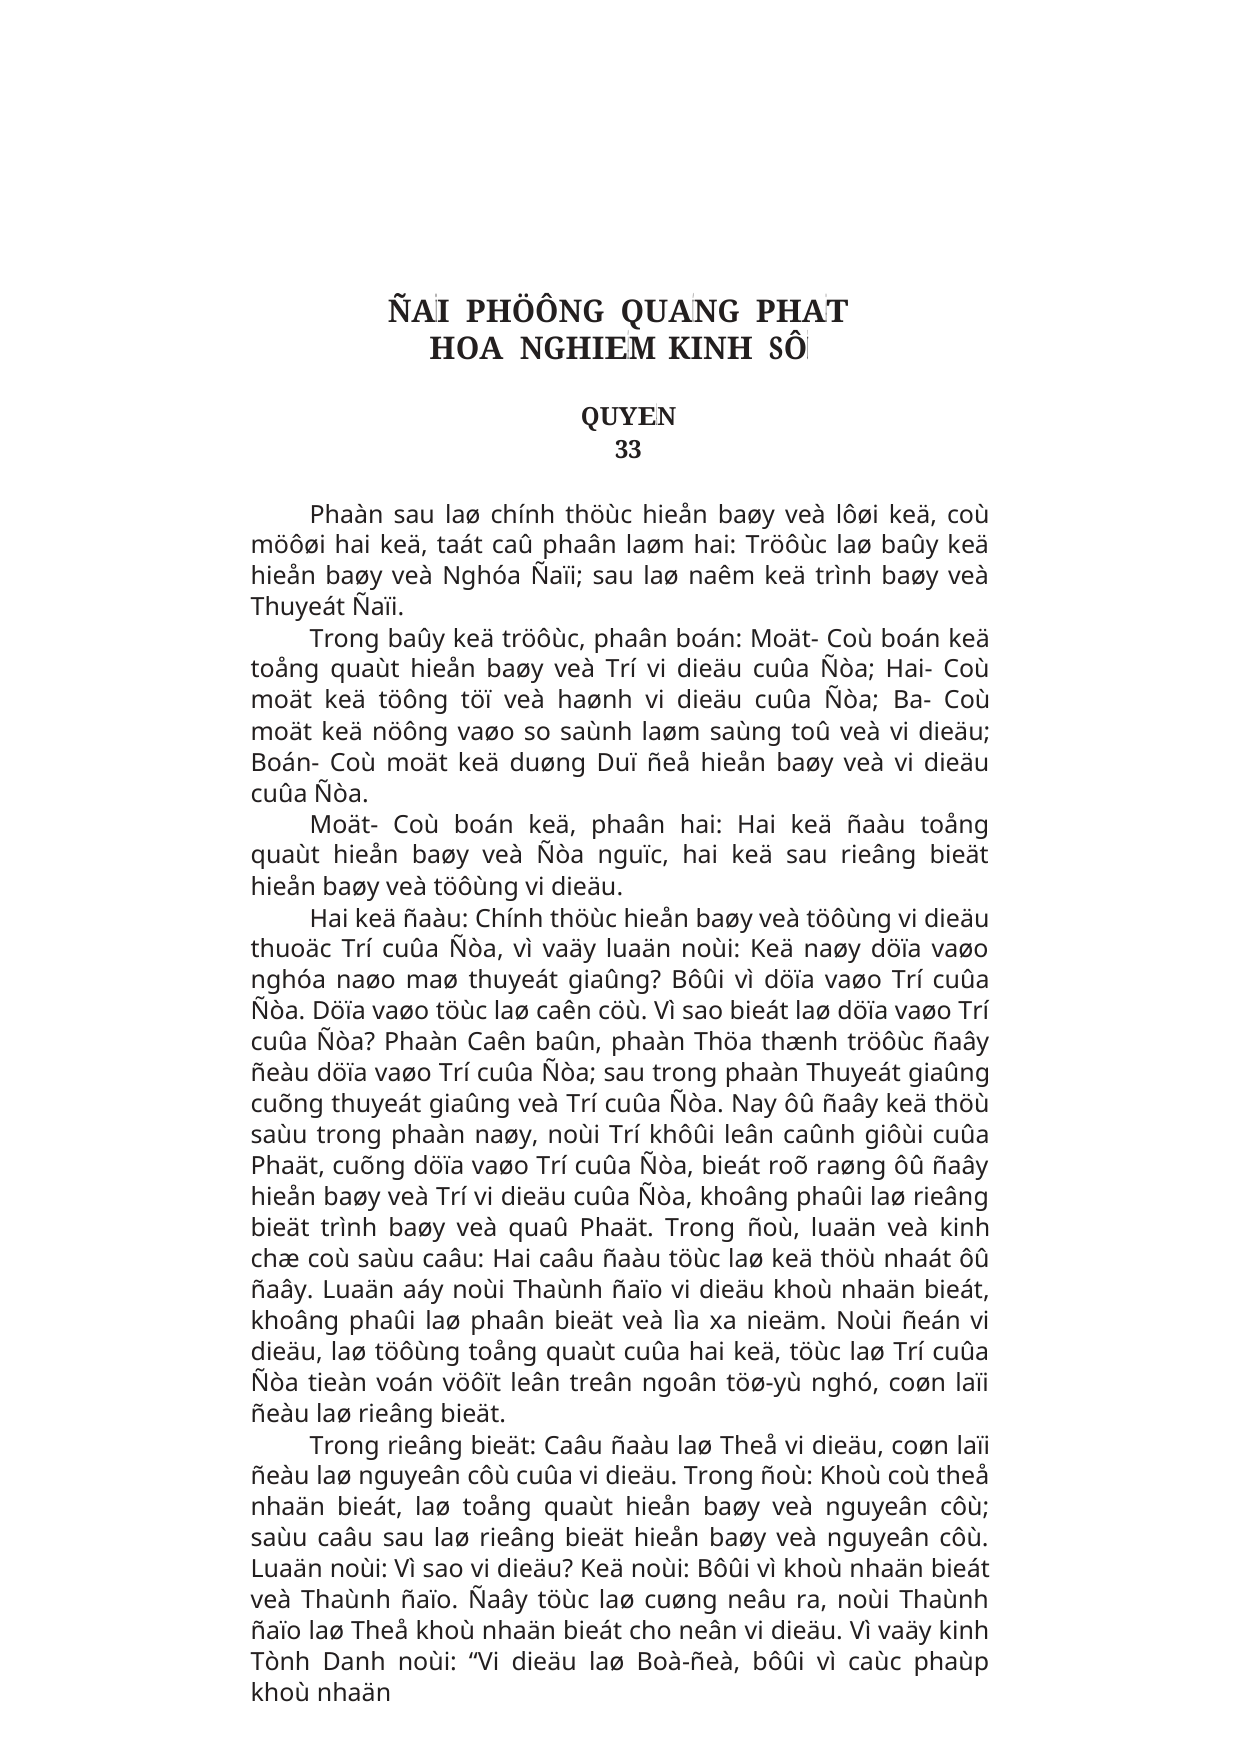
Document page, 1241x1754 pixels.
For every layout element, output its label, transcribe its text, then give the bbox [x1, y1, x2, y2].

text Trong baûy keä tröôùc, phaân boán: Moät- Coù boán keä toång quaùt hieån baøy veà Trí vi dieäu cuûa Ñòa; Hai- Coù moät keä töông töï veà haønh vi dieäu cuûa Ñòa; Ba- Coù moät keä nöông vaøo so saùnh laøm saùng toû veà vi dieäu; Boán- Coù moät keä duøng Duï ñeå hieån baøy veà vi dieäu cuûa Ñòa. [250, 623, 990, 809]
text Trong rieâng bieät: Caâu ñaàu laø Theå vi dieäu, coøn laïi ñeàu laø nguyeân côù cuûa vi dieäu. Trong ñoù: Khoù coù theå nhaän bieát, laø toång quaùt hieån baøy veà nguyeân côù; saùu caâu sau laø rieâng bieät hieån baøy veà nguyeân côù. Luaän noùi: Vì sao vi dieäu? Keä noùi: Bôûi vì khoù nhaän bieát veà Thaùnh ñaïo. Ñaây töùc laø cuøng neâu ra, noùi Thaùnh ñaïo laø Theå khoù nhaän bieát cho neân vi dieäu. Vì vaäy kinh Tònh Danh noùi: “Vi dieäu laø Boà-ñeà, bôûi vì caùc phaùp khoù nhaän [250, 1430, 990, 1709]
text Moät- Coù boán keä, phaân hai: Hai keä ñaàu toång quaùt hieån baøy veà Ñòa nguïc, hai keä sau rieâng bieät hieån baøy veà töôùng vi dieäu. [250, 809, 990, 902]
text Hai keä ñaàu: Chính thöùc hieån baøy veà töôùng vi dieäu thuoäc Trí cuûa Ñòa, vì vaäy luaän noùi: Keä naøy döïa vaøo nghóa naøo maø thuyeát giaûng? Bôûi vì döïa vaøo Trí cuûa Ñòa. Döïa vaøo töùc laø caên cöù. Vì sao bieát laø döïa vaøo Trí cuûa Ñòa? Phaàn Caên baûn, phaàn Thöa thænh tröôùc ñaây ñeàu döïa vaøo Trí cuûa Ñòa; sau trong phaàn Thuyeát giaûng cuõng thuyeát giaûng veà Trí cuûa Ñòa. Nay ôû ñaây keä thöù saùu trong phaàn naøy, noùi Trí khôûi leân caûnh giôùi cuûa Phaät, cuõng döïa vaøo Trí cuûa Ñòa, bieát roõ raøng ôû ñaây hieån baøy veà Trí vi dieäu cuûa Ñòa, khoâng phaûi laø rieâng bieät trình baøy veà quaû Phaät. Trong ñoù, luaän veà kinh chæ coù saùu caâu: Hai caâu ñaàu töùc laø keä thöù nhaát ôû ñaây. Luaän aáy noùi Thaùnh ñaïo vi dieäu khoù nhaän bieát, khoâng phaûi laø phaân bieät veà lìa xa nieäm. Noùi ñeán vi dieäu, laø töôùng toång quaùt cuûa hai keä, töùc laø Trí cuûa Ñòa tieàn voán vöôït leân treân ngoân töø-yù nghó, coøn laïi ñeàu laø rieâng bieät. [250, 902, 990, 1430]
title ÑAÏI PHÖÔNG QUAÛNG PHAÄT HOA NGHIEÂM KINH SÔÙ [388, 291, 924, 368]
text QUYEÅN 33 [561, 398, 696, 466]
text Phaàn sau laø chính thöùc hieån baøy veà lôøi keä, coù möôøi hai keä, taát caû phaân laøm hai: Tröôùc laø baûy keä hieån baøy veà Nghóa Ñaïi; sau laø naêm keä trình baøy veà Thuyeát Ñaïi. [250, 499, 990, 623]
